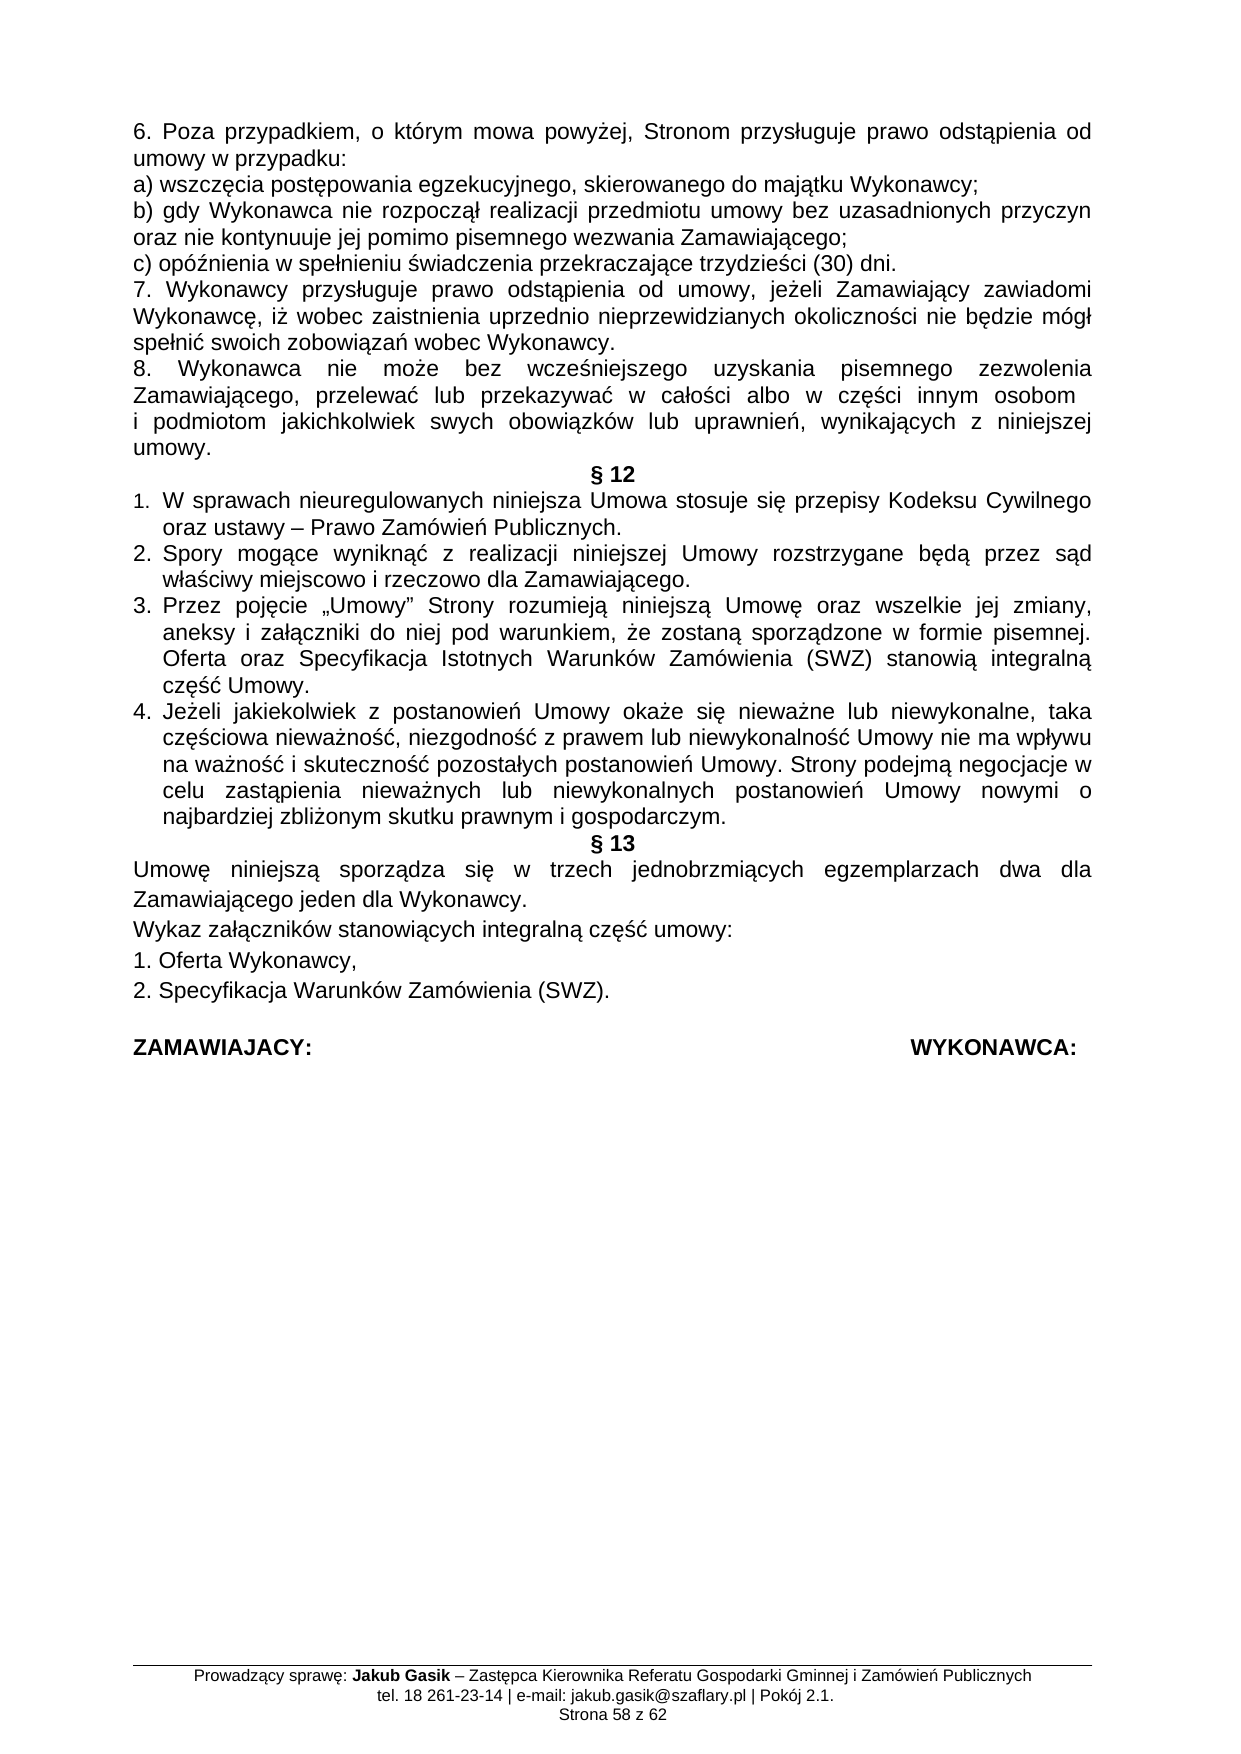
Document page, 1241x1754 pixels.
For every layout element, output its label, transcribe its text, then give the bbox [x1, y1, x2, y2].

text 1. Oferta Wykonawcy, [133, 947, 1092, 973]
list Przez pojęcie „Umowy” Strony rozumieją niniejszą Umowę oraz wszelkie jej zmiany, aneksy i załączniki do niej pod warunkiem, że zostaną sporządzone w formie pisemnej. Oferta oraz Specyfikacja Istotnych Warunków Zamówienia (SWZ) stanowią integralną część Umowy. [133, 592, 1092, 698]
text Wykaz załączników stanowiących integralną część umowy: [133, 916, 1092, 943]
text § 13 [133, 830, 1092, 856]
list W sprawach nieuregulowanych niniejsza Umowa stosuje się przepisy Kodeksu Cywilnego oraz ustawy – Prawo Zamówień Publicznych. [133, 487, 1092, 540]
list Spory mogące wyniknąć z realizacji niniejszej Umowy rozstrzygane będą przez sąd właściwy miejscowo i rzeczowo dla Zamawiającego. [133, 540, 1092, 592]
text Umowę niniejszą sporządza się w trzech jednobrzmiących egzemplarzach dwa dla Zamawiającego jeden dla Wykonawcy. [133, 856, 1092, 913]
text 6. Poza przypadkiem, o którym mowa powyżej, Stronom przysługuje prawo odstąpienia od umowy w przypadku: [133, 118, 1092, 171]
text c) opóźnienia w spełnieniu świadczenia przekraczające trzydzieści (30) dni. [133, 250, 1092, 276]
text § 12 [133, 461, 1092, 487]
text ZAMAWIAJACY: WYKONAWCA: [133, 1033, 1092, 1060]
text 8. Wykonawca nie może bez wcześniejszego uzyskania pisemnego zezwolenia Zamawiającego, przelewać lub przekazywać w całości albo w części innym osobom i podmiotom jakichkolwiek swych obowiązków lub uprawnień, wynikających z niniejszej umowy. [133, 355, 1092, 461]
text 2. Specyfikacja Warunków Zamówienia (SWZ). [133, 977, 1092, 1003]
text b) gdy Wykonawca nie rozpoczął realizacji przedmiotu umowy bez uzasadnionych przyczyn oraz nie kontynuuje jej pomimo pisemnego wezwania Zamawiającego; [133, 197, 1092, 250]
text 7. Wykonawcy przysługuje prawo odstąpienia od umowy, jeżeli Zamawiający zawiadomi Wykonawcę, iż wobec zaistnienia uprzednio nieprzewidzianych okoliczności nie będzie mógł spełnić swoich zobowiązań wobec Wykonawcy. [133, 276, 1092, 355]
list Jeżeli jakiekolwiek z postanowień Umowy okaże się nieważne lub niewykonalne, taka częściowa nieważność, niezgodność z prawem lub niewykonalność Umowy nie ma wpływu na ważność i skuteczność pozostałych postanowień Umowy. Strony podejmą negocjacje w celu zastąpienia nieważnych lub niewykonalnych postanowień Umowy nowymi o najbardziej zbliżonym skutku prawnym i gospodarczym. [133, 698, 1092, 830]
text a) wszczęcia postępowania egzekucyjnego, skierowanego do majątku Wykonawcy; [133, 171, 1092, 197]
